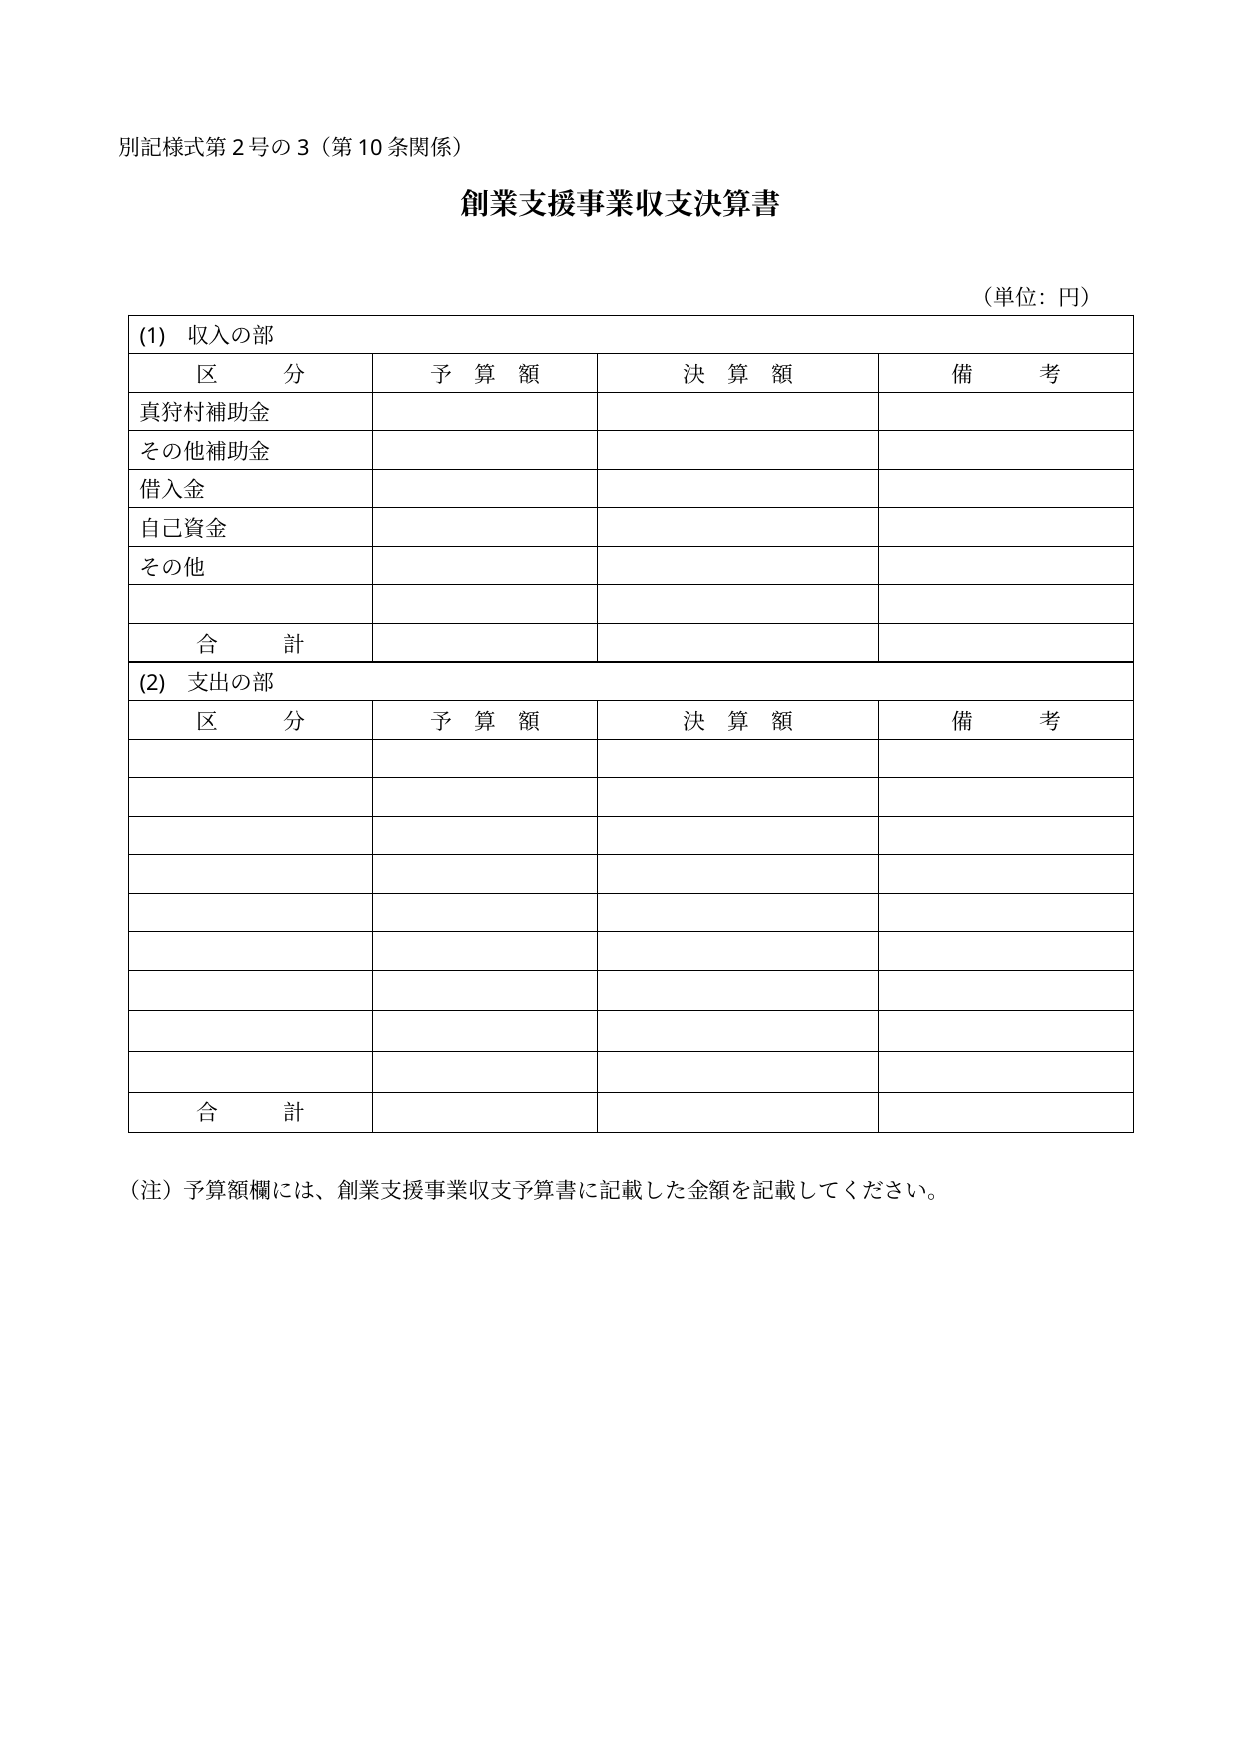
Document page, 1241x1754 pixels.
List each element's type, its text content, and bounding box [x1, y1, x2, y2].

table_cell [598, 547, 878, 584]
table_cell [598, 1052, 878, 1092]
table_cell [373, 547, 597, 584]
table_cell 区 分 [129, 354, 372, 392]
table_cell 真狩村補助金 [129, 393, 372, 430]
table_cell [373, 1093, 597, 1132]
table_cell 決 算 額 [598, 701, 878, 738]
table_cell (2) 支出の部 [129, 663, 1133, 700]
table_cell [129, 1011, 372, 1051]
table_cell [129, 740, 372, 777]
table_cell [129, 778, 372, 816]
table_cell [373, 470, 597, 507]
table_cell [129, 932, 372, 970]
table_cell [879, 817, 1133, 854]
table_cell [373, 1011, 597, 1051]
table_cell [879, 393, 1133, 430]
table_cell [373, 624, 597, 661]
table_cell [129, 894, 372, 931]
table_cell [598, 393, 878, 430]
table_cell [598, 855, 878, 893]
table_cell [598, 1011, 878, 1051]
text （単位：円） [118, 277, 1122, 314]
table_cell [373, 740, 597, 777]
table_cell [598, 740, 878, 777]
table_cell その他 [129, 547, 372, 584]
table_cell [129, 817, 372, 854]
table_cell [879, 894, 1133, 931]
text 創業支援事業収支決算書 [118, 164, 1122, 239]
table_cell [879, 932, 1133, 970]
table_cell [879, 971, 1133, 1010]
table_cell [129, 971, 372, 1010]
table_cell [373, 778, 597, 816]
table_cell [879, 624, 1133, 661]
table_cell [598, 470, 878, 507]
table_cell [879, 585, 1133, 623]
table_cell [879, 470, 1133, 507]
table_cell [598, 585, 878, 623]
table_cell [373, 894, 597, 931]
table_cell [879, 1093, 1133, 1132]
table_cell 自己資金 [129, 508, 372, 546]
table_cell [373, 932, 597, 970]
table_cell 合 計 [129, 1093, 372, 1132]
table_cell 区 分 [129, 701, 372, 738]
table_cell [879, 1011, 1133, 1051]
table_cell 備 考 [879, 701, 1133, 738]
table_cell [373, 855, 597, 893]
table_cell その他補助金 [129, 431, 372, 469]
table_cell [129, 585, 372, 623]
table_cell [598, 817, 878, 854]
table_cell [598, 932, 878, 970]
table_cell [373, 817, 597, 854]
table_cell [879, 1052, 1133, 1092]
table_cell [598, 778, 878, 816]
table_cell [598, 971, 878, 1010]
table_cell [598, 508, 878, 546]
table_cell [598, 1093, 878, 1132]
table_cell 備 考 [879, 354, 1133, 392]
table_cell [598, 894, 878, 931]
table_cell [879, 855, 1133, 893]
table_cell 合 計 [129, 624, 372, 661]
table_cell [129, 1052, 372, 1092]
text 別記様式第2号の3（第10条関係） [118, 127, 1122, 164]
table_header (1) 収入の部 [129, 316, 1133, 353]
table_cell [879, 547, 1133, 584]
table_cell [879, 778, 1133, 816]
table_cell [373, 971, 597, 1010]
table_cell [879, 508, 1133, 546]
table_cell [879, 431, 1133, 469]
table_cell [598, 431, 878, 469]
table_cell 予 算 額 [373, 701, 597, 738]
table_cell [373, 393, 597, 430]
table_cell 借入金 [129, 470, 372, 507]
table_cell [879, 740, 1133, 777]
table_cell 予 算 額 [373, 354, 597, 392]
table_cell 決 算 額 [598, 354, 878, 392]
table_cell [129, 855, 372, 893]
table_cell [373, 585, 597, 623]
table_cell [373, 431, 597, 469]
table_cell [373, 1052, 597, 1092]
table_cell [598, 624, 878, 661]
text （注）予算額欄には、創業支援事業収支予算書に記載した金額を記載してください。 [118, 1171, 1122, 1208]
table_cell [373, 508, 597, 546]
